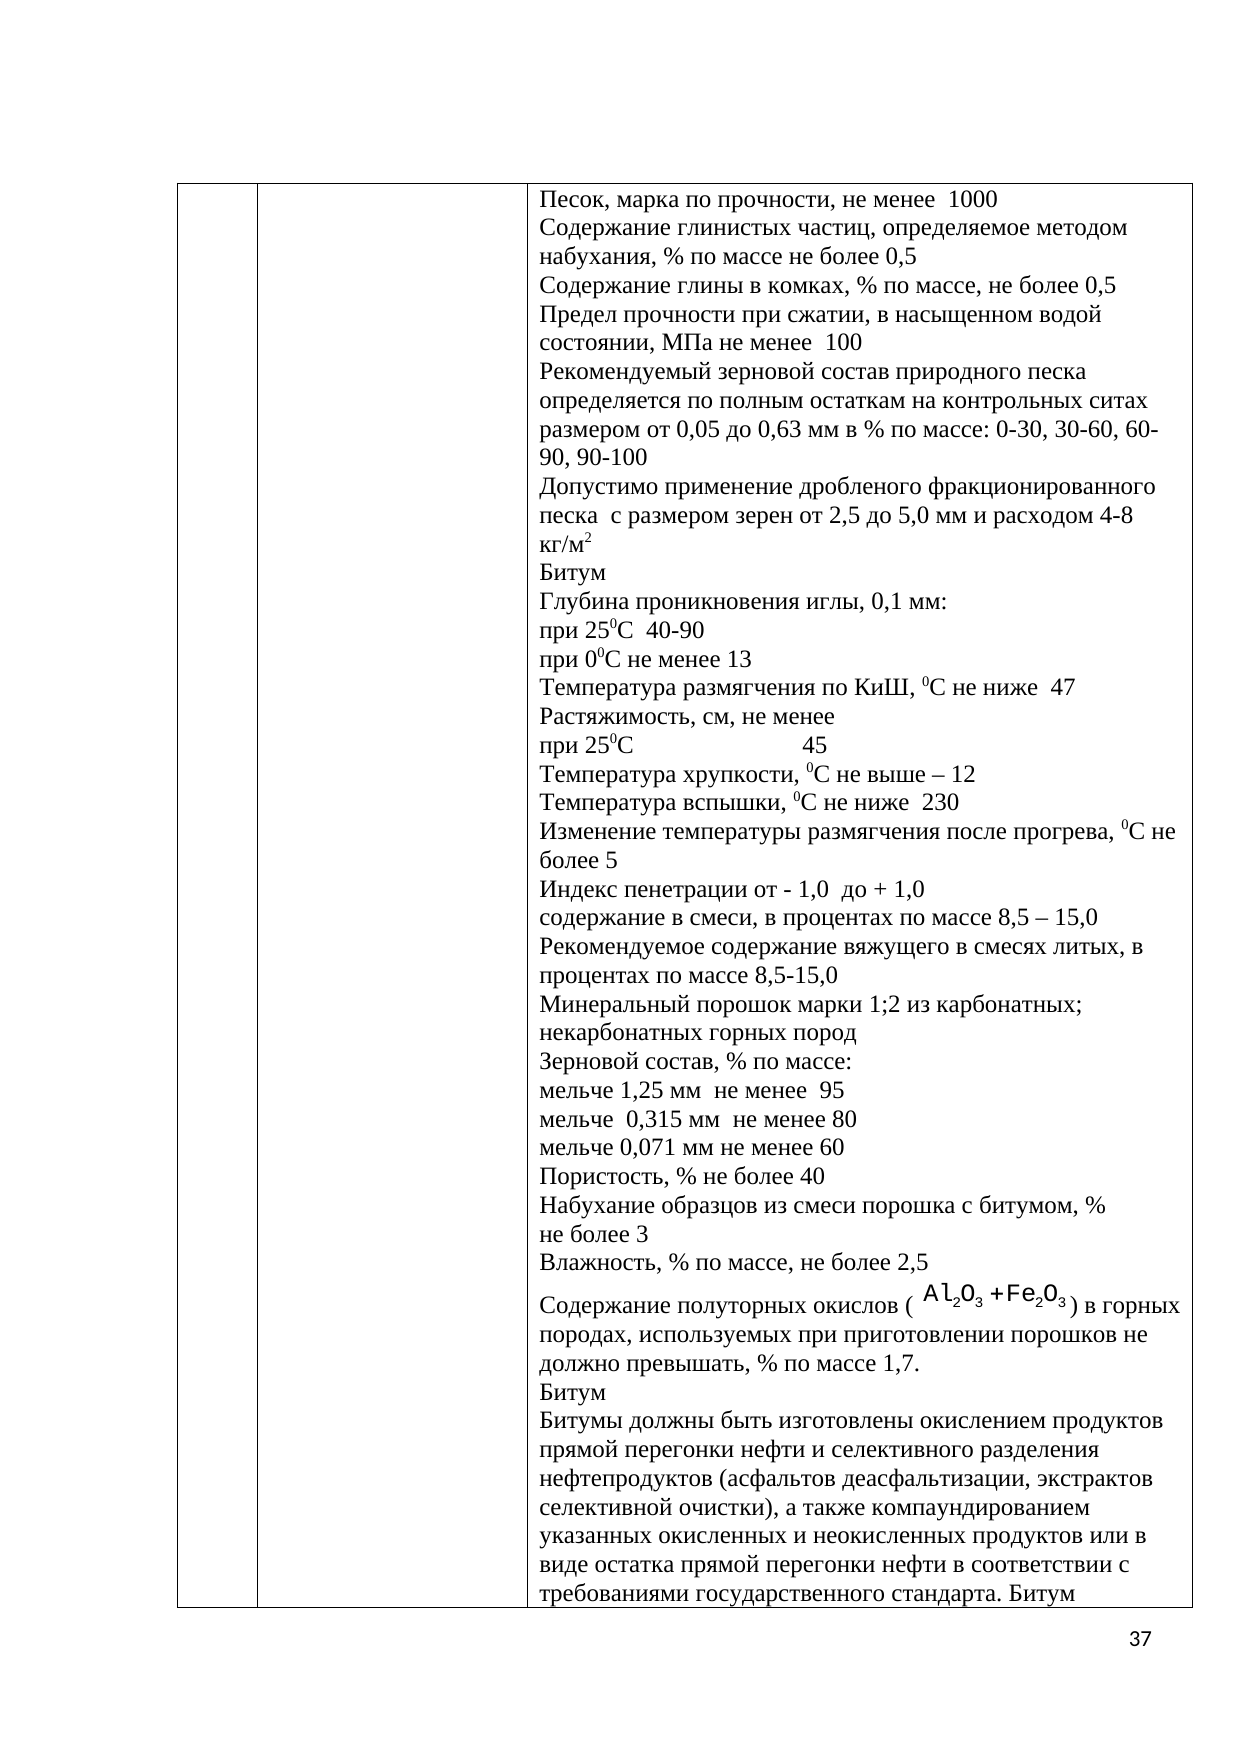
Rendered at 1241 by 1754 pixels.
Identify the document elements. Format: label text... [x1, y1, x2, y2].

table_cell 8 [178, 184, 257, 1607]
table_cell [258, 184, 527, 1607]
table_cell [528, 184, 1192, 1607]
